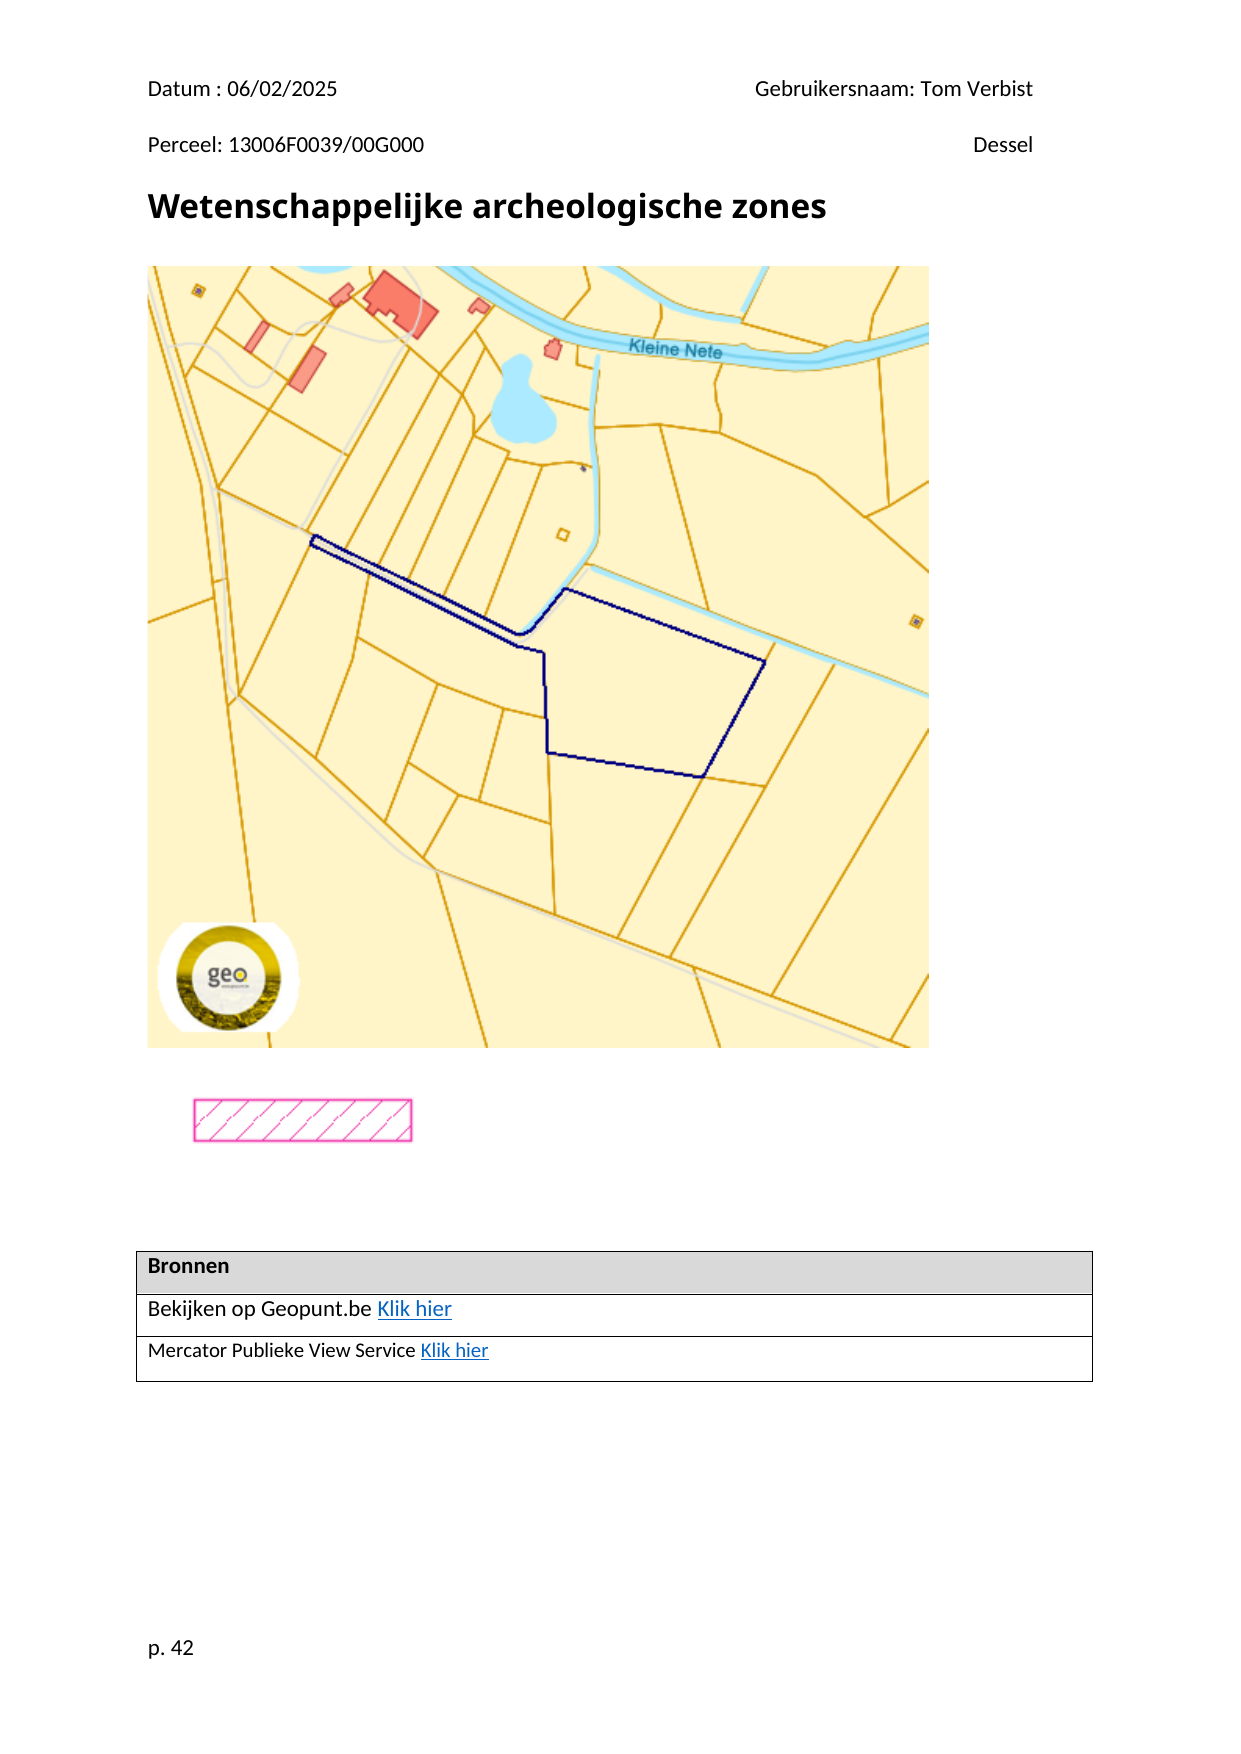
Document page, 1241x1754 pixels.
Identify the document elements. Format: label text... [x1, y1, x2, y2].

table_cell Mercator Publieke View Service Klik hier [137, 1337, 1092, 1381]
picture [147, 1090, 461, 1153]
picture [147, 266, 929, 1048]
table_header Bronnen [137, 1252, 1092, 1293]
subtitle Wetenschappelijke archeologische zones [148, 183, 1093, 228]
table_cell Bekijken op Geopunt.be Klik hier [137, 1295, 1092, 1336]
